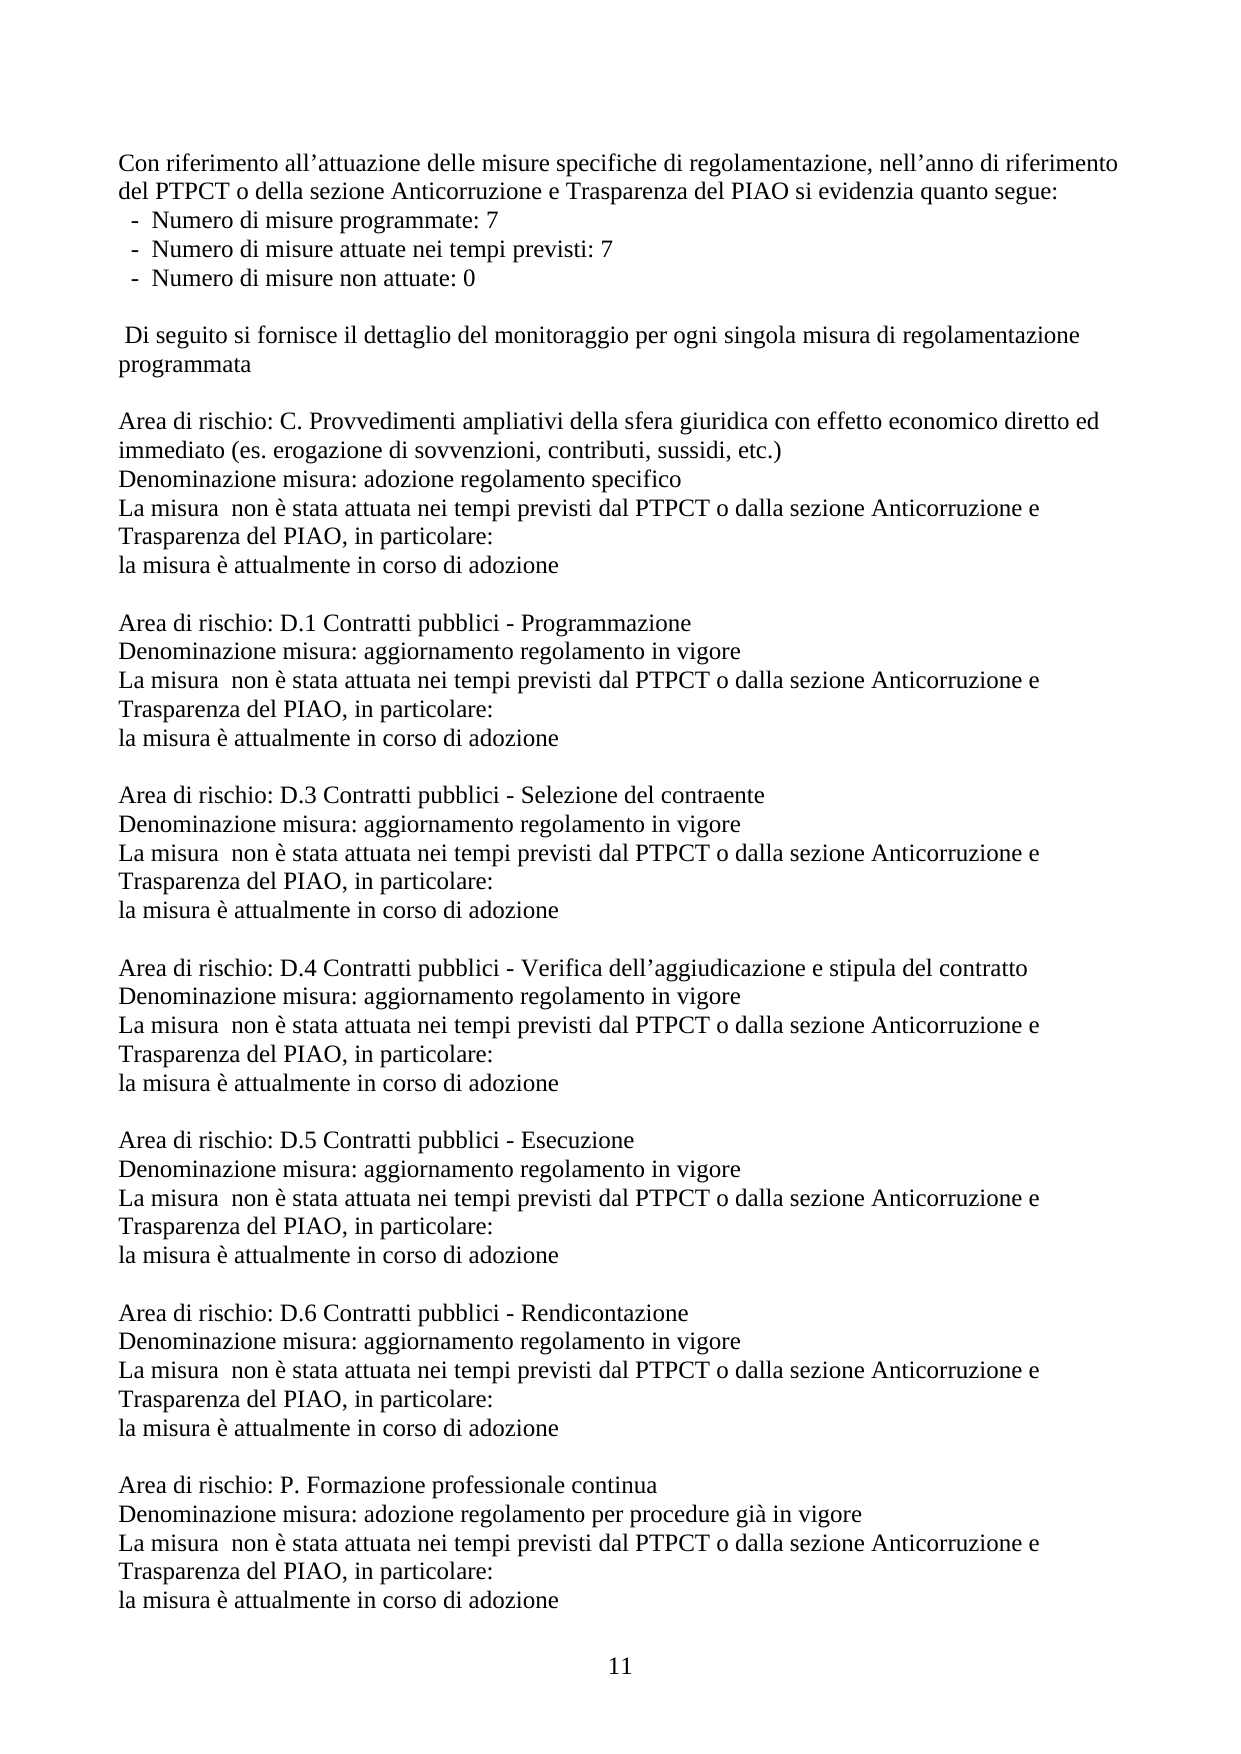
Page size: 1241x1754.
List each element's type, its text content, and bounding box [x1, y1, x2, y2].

text Con riferimento all’attuazione delle misure specifiche di regolamentazione, nell’anno di riferimento del PTPCT o della sezione Anticorruzione e Trasparenza del PIAO si evidenzia quanto segue: - Numero di misure programmate: 7 - Numero di misure attuate nei tempi previsti: 7 - Numero di misure non attuate: 0 Di seguito si fornisce il dettaglio del monitoraggio per ogni singola misura di regolamentazione programmata Area di rischio: C. Provvedimenti ampliativi della sfera giuridica con effetto economico diretto ed immediato (es. erogazione di sovvenzioni, contributi, sussidi, etc.) Denominazione misura: adozione regolamento specifico La misura non è stata attuata nei tempi previsti dal PTPCT o dalla sezione Anticorruzione e Trasparenza del PIAO, in particolare: la misura è attualmente in corso di adozione Area di rischio: D.1 Contratti pubblici - Programmazione Denominazione misura: aggiornamento regolamento in vigore La misura non è stata attuata nei tempi previsti dal PTPCT o dalla sezione Anticorruzione e Trasparenza del PIAO, in particolare: la misura è attualmente in corso di adozione Area di rischio: D.3 Contratti pubblici - Selezione del contraente Denominazione misura: aggiornamento regolamento in vigore La misura non è stata attuata nei tempi previsti dal PTPCT o dalla sezione Anticorruzione e Trasparenza del PIAO, in particolare: la misura è attualmente in corso di adozione Area di rischio: D.4 Contratti pubblici - Verifica dell’aggiudicazione e stipula del contratto Denominazione misura: aggiornamento regolamento in vigore La misura non è stata attuata nei tempi previsti dal PTPCT o dalla sezione Anticorruzione e Trasparenza del PIAO, in particolare: la misura è attualmente in corso di adozione Area di rischio: D.5 Contratti pubblici - Esecuzione Denominazione misura: aggiornamento regolamento in vigore La misura non è stata attuata nei tempi previsti dal PTPCT o dalla sezione Anticorruzione e Trasparenza del PIAO, in particolare: la misura è attualmente in corso di adozione Area di rischio: D.6 Contratti pubblici - Rendicontazione Denominazione misura: aggiornamento regolamento in vigore La misura non è stata attuata nei tempi previsti dal PTPCT o dalla sezione Anticorruzione e Trasparenza del PIAO, in particolare: la misura è attualmente in corso di adozione Area di rischio: P. Formazione professionale continua Denominazione misura: adozione regolamento per procedure già in vigore La misura non è stata attuata nei tempi previsti dal PTPCT o dalla sezione Anticorruzione e Trasparenza del PIAO, in particolare: la misura è attualmente in corso di adozione [118, 148, 1122, 1614]
